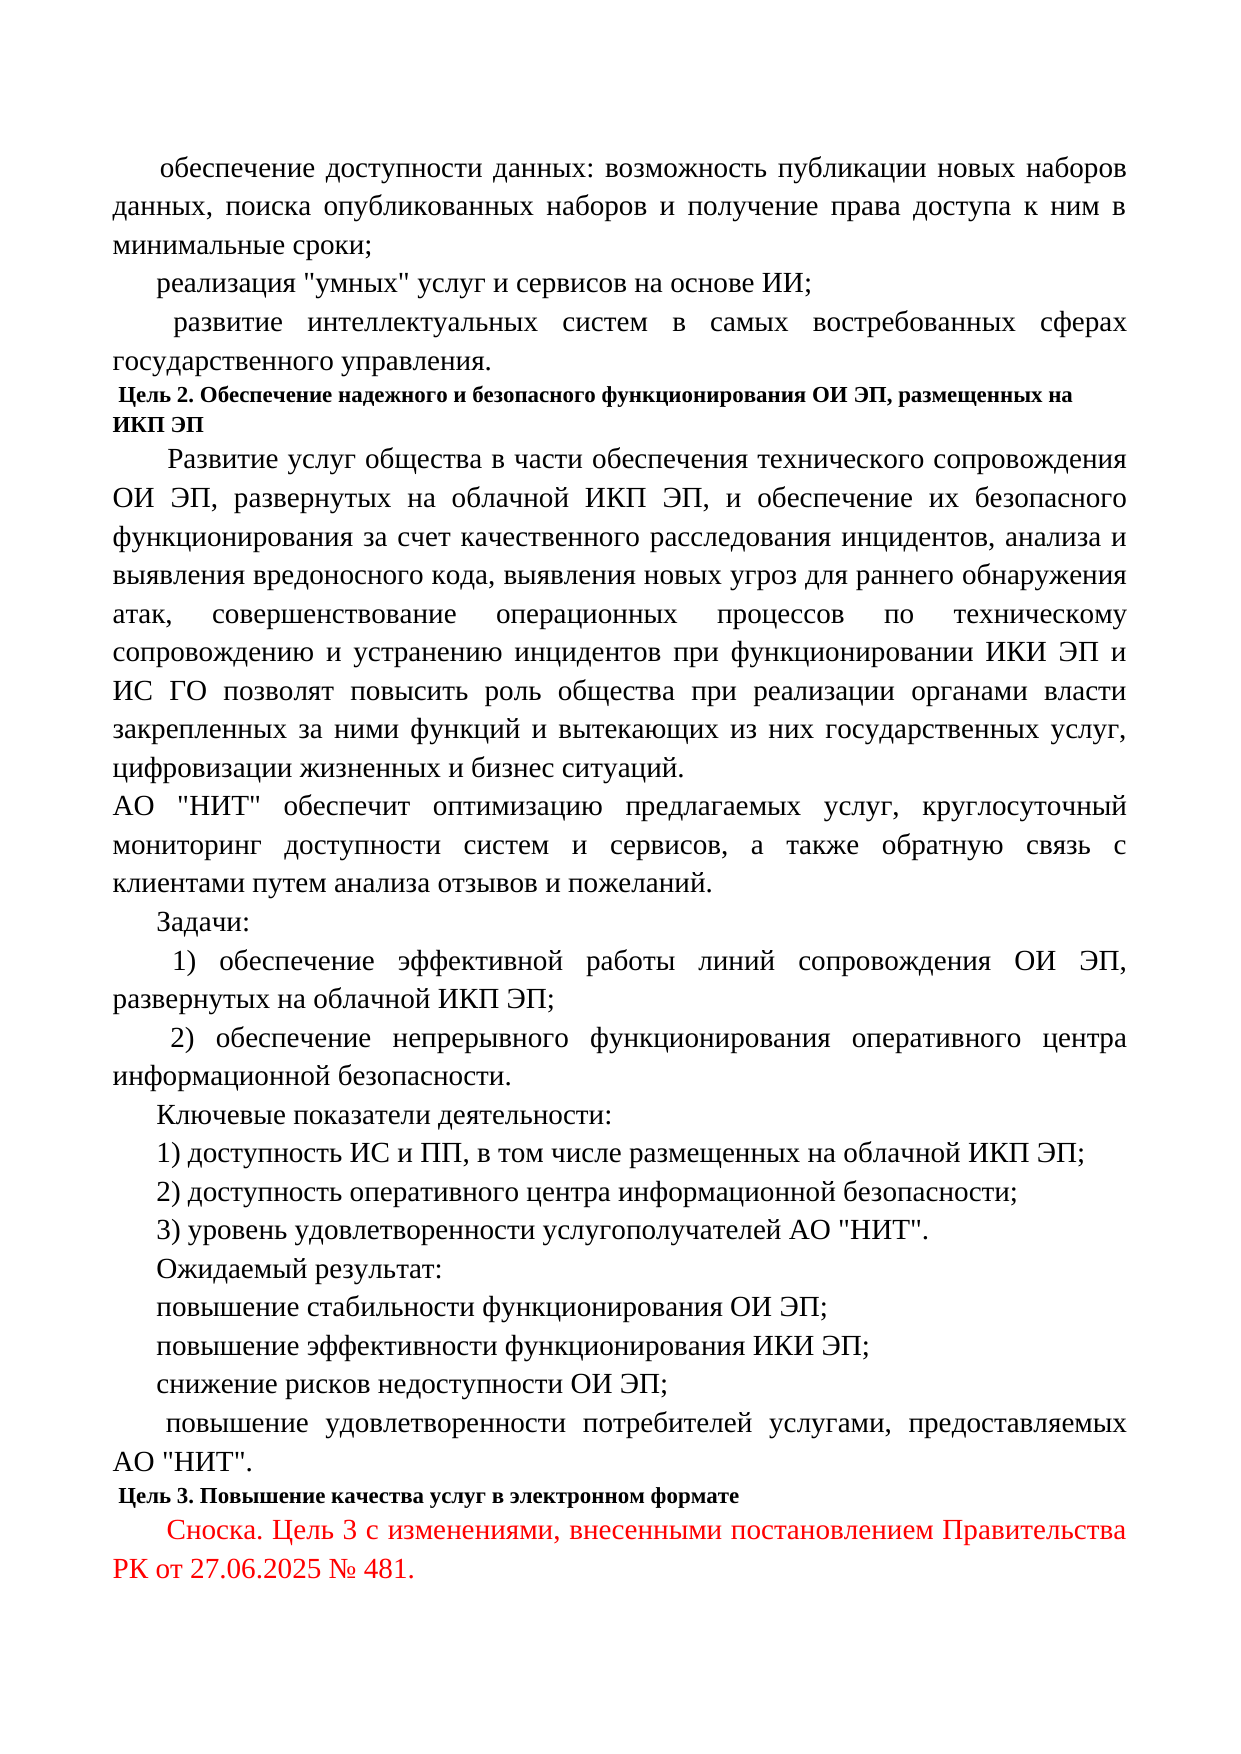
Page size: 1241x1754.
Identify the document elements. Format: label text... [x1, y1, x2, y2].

text Сноска. Цель 3 с изменениями, внесенными постановлением Правительства РК от 27.06.2025 № 481. [112, 1512, 1128, 1584]
text повышение эффективности функционирования ИКИ ЭП; [112, 1328, 1128, 1362]
text развитие интеллектуальных систем в самых востребованных сферах государственного управления. [112, 304, 1128, 376]
text 3) уровень удовлетворенности услугополучателей АО "НИТ". [112, 1212, 1128, 1246]
text 2) доступность оперативного центра информационной безопасности; [112, 1174, 1128, 1207]
text Ожидаемый результат: [112, 1251, 1128, 1284]
text повышение стабильности функционирования ОИ ЭП; [112, 1289, 1128, 1323]
text 1) обеспечение эффективной работы линий сопровождения ОИ ЭП, развернутых на облачной ИКП ЭП; [112, 943, 1128, 1015]
text Цель 3. Повышение качества услуг в электронном формате [112, 1482, 1128, 1509]
text 2) обеспечение непрерывного функционирования оперативного центра информационной безопасности. [112, 1020, 1128, 1092]
text обеспечение доступности данных: возможность публикации новых наборов данных, поиска опубликованных наборов и получение права доступа к ним в минимальные сроки; [112, 150, 1128, 261]
text Задачи: [112, 904, 1128, 938]
text Цель 2. Обеспечение надежного и безопасного функционирования ОИ ЭП, размещенных на ИКП ЭП [112, 381, 1128, 438]
text Ключевые показатели деятельности: [112, 1097, 1128, 1130]
text 1) доступность ИС и ПП, в том числе размещенных на облачной ИКП ЭП; [112, 1135, 1128, 1169]
text снижение рисков недоступности ОИ ЭП; [112, 1367, 1128, 1400]
text АО "НИТ" обеспечит оптимизацию предлагаемых услуг, круглосуточный мониторинг доступности систем и сервисов, а также обратную связь с клиентами путем анализа отзывов и пожеланий. [112, 788, 1128, 899]
text Развитие услуг общества в части обеспечения технического сопровождения ОИ ЭП, развернутых на облачной ИКП ЭП, и обеспечение их безопасного функционирования за счет качественного расследования инцидентов, анализа и выявления вредоносного кода, выявления новых угроз для раннего обнаружения атак, совершенствование операционных процессов по техническому сопровождению и устранению инцидентов при функционировании ИКИ ЭП и ИС ГО позволят повысить роль общества при реализации органами власти закрепленных за ними функций и вытекающих из них государственных услуг, цифровизации жизненных и бизнес ситуаций. [112, 442, 1128, 783]
text повышение удовлетворенности потребителей услугами, предоставляемых АО "НИТ". [112, 1405, 1128, 1477]
text реализация "умных" услуг и сервисов на основе ИИ; [112, 266, 1128, 299]
